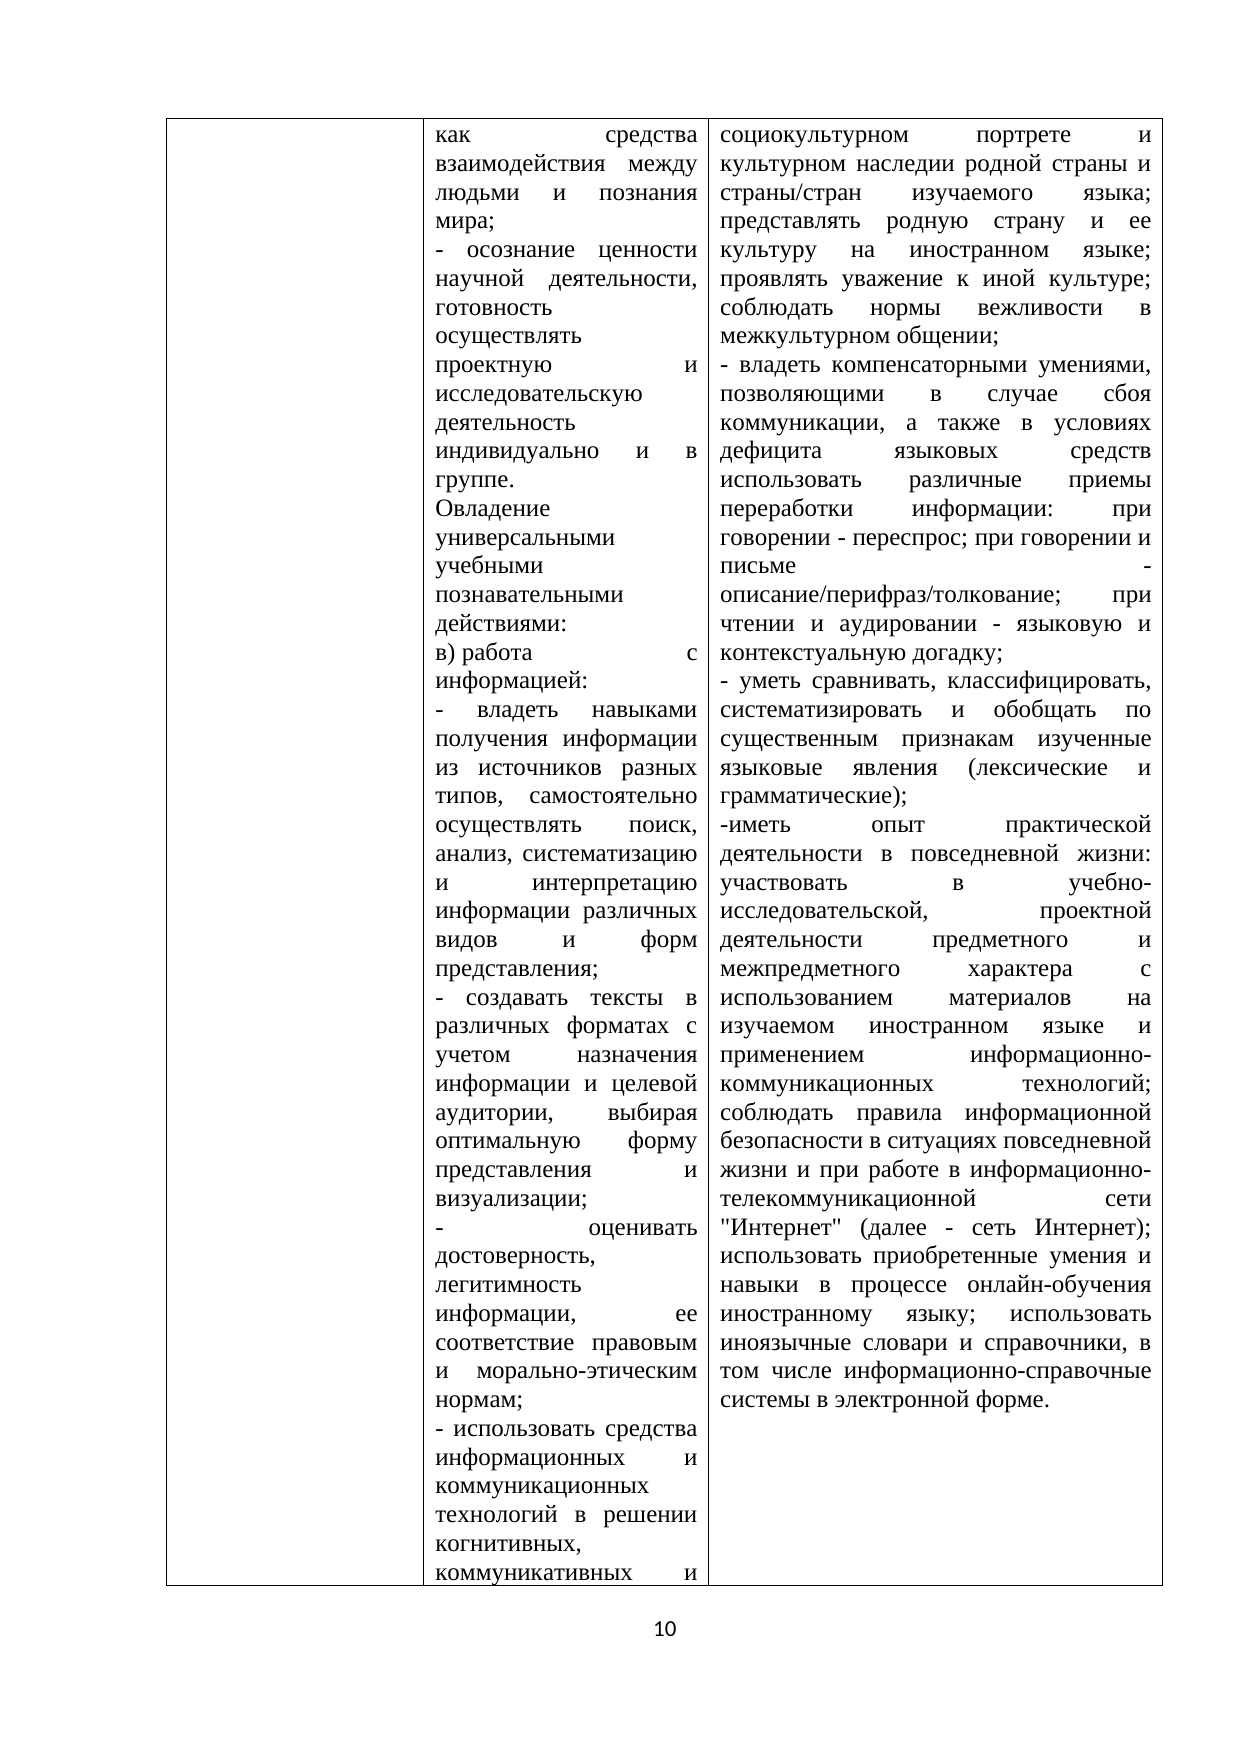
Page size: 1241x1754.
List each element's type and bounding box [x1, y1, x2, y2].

table_cell [167, 119, 423, 1585]
table_cell [709, 119, 1162, 1585]
table_cell [424, 119, 708, 1585]
